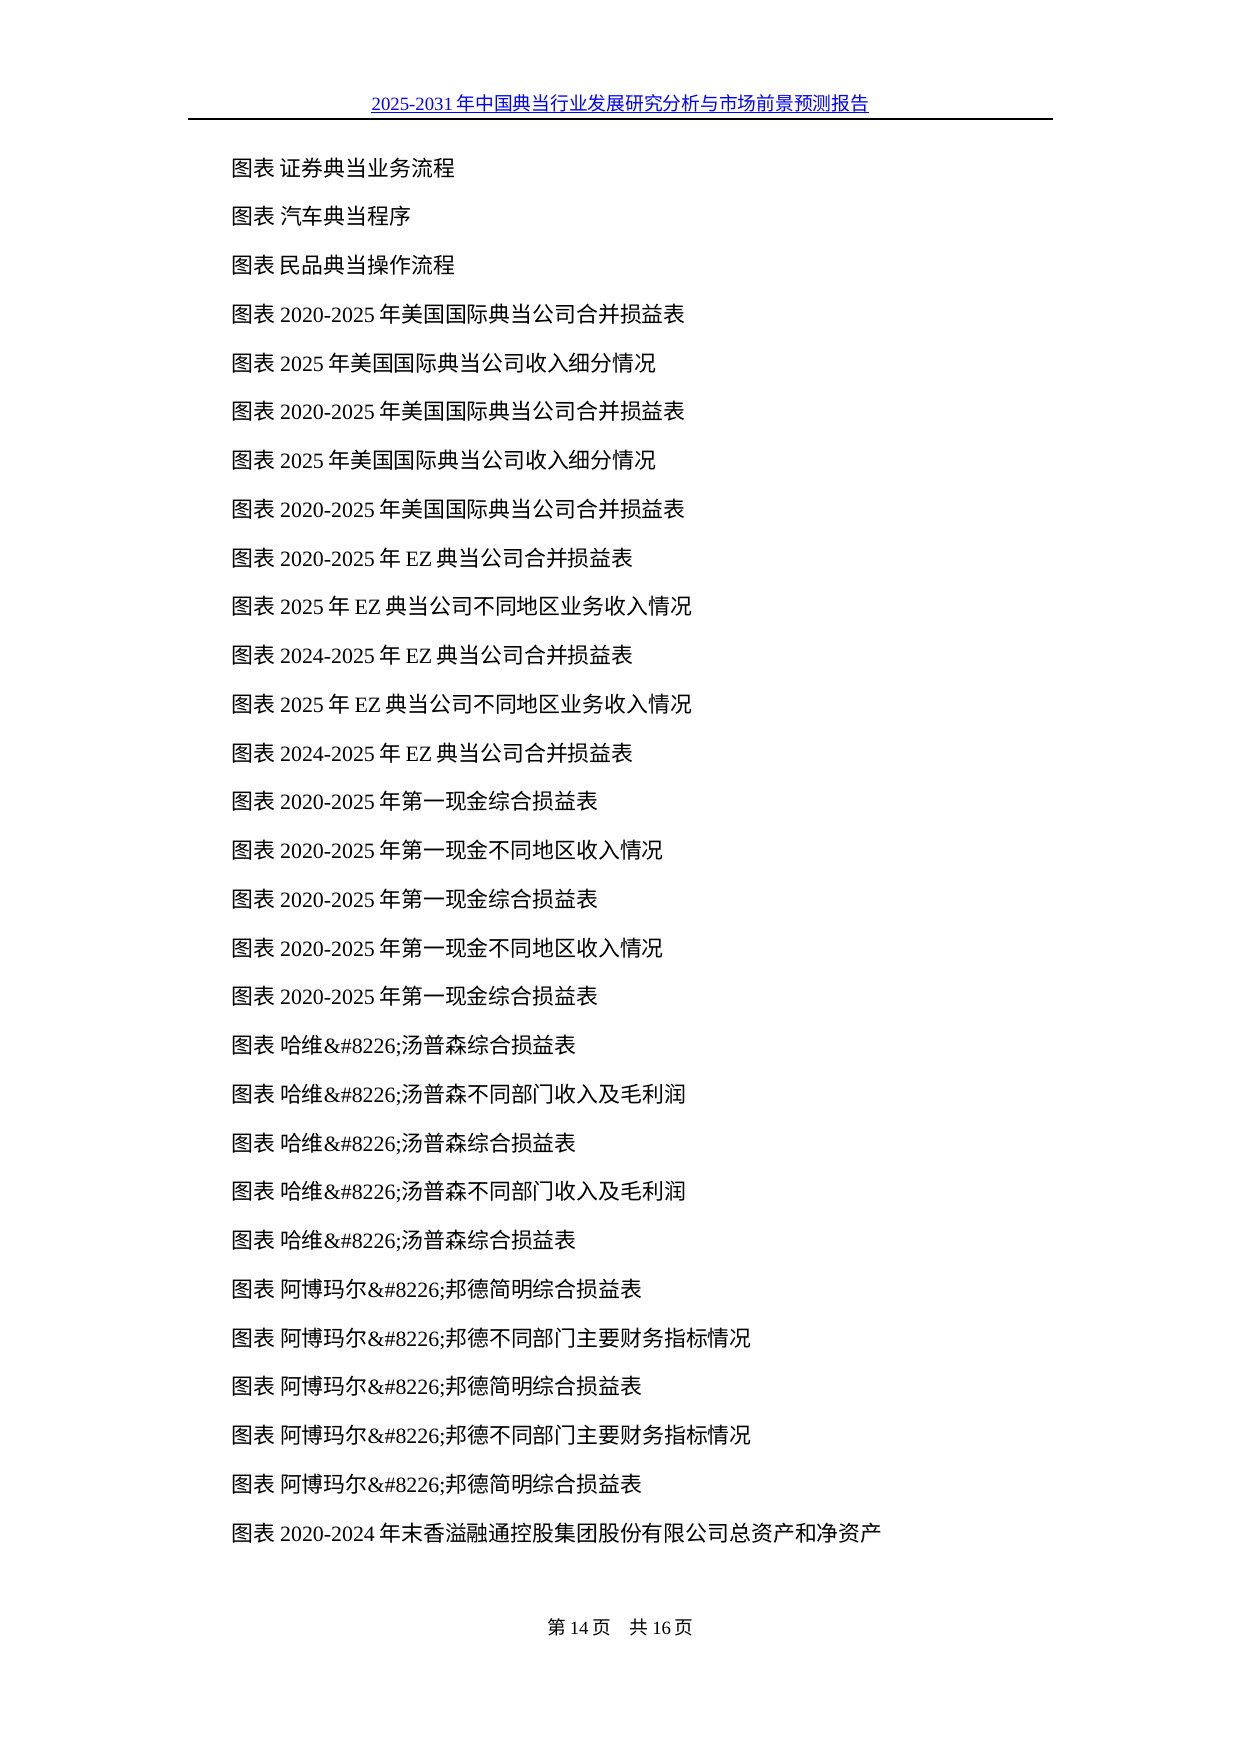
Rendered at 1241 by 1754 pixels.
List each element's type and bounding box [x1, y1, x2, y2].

text [187, 150, 1053, 1548]
